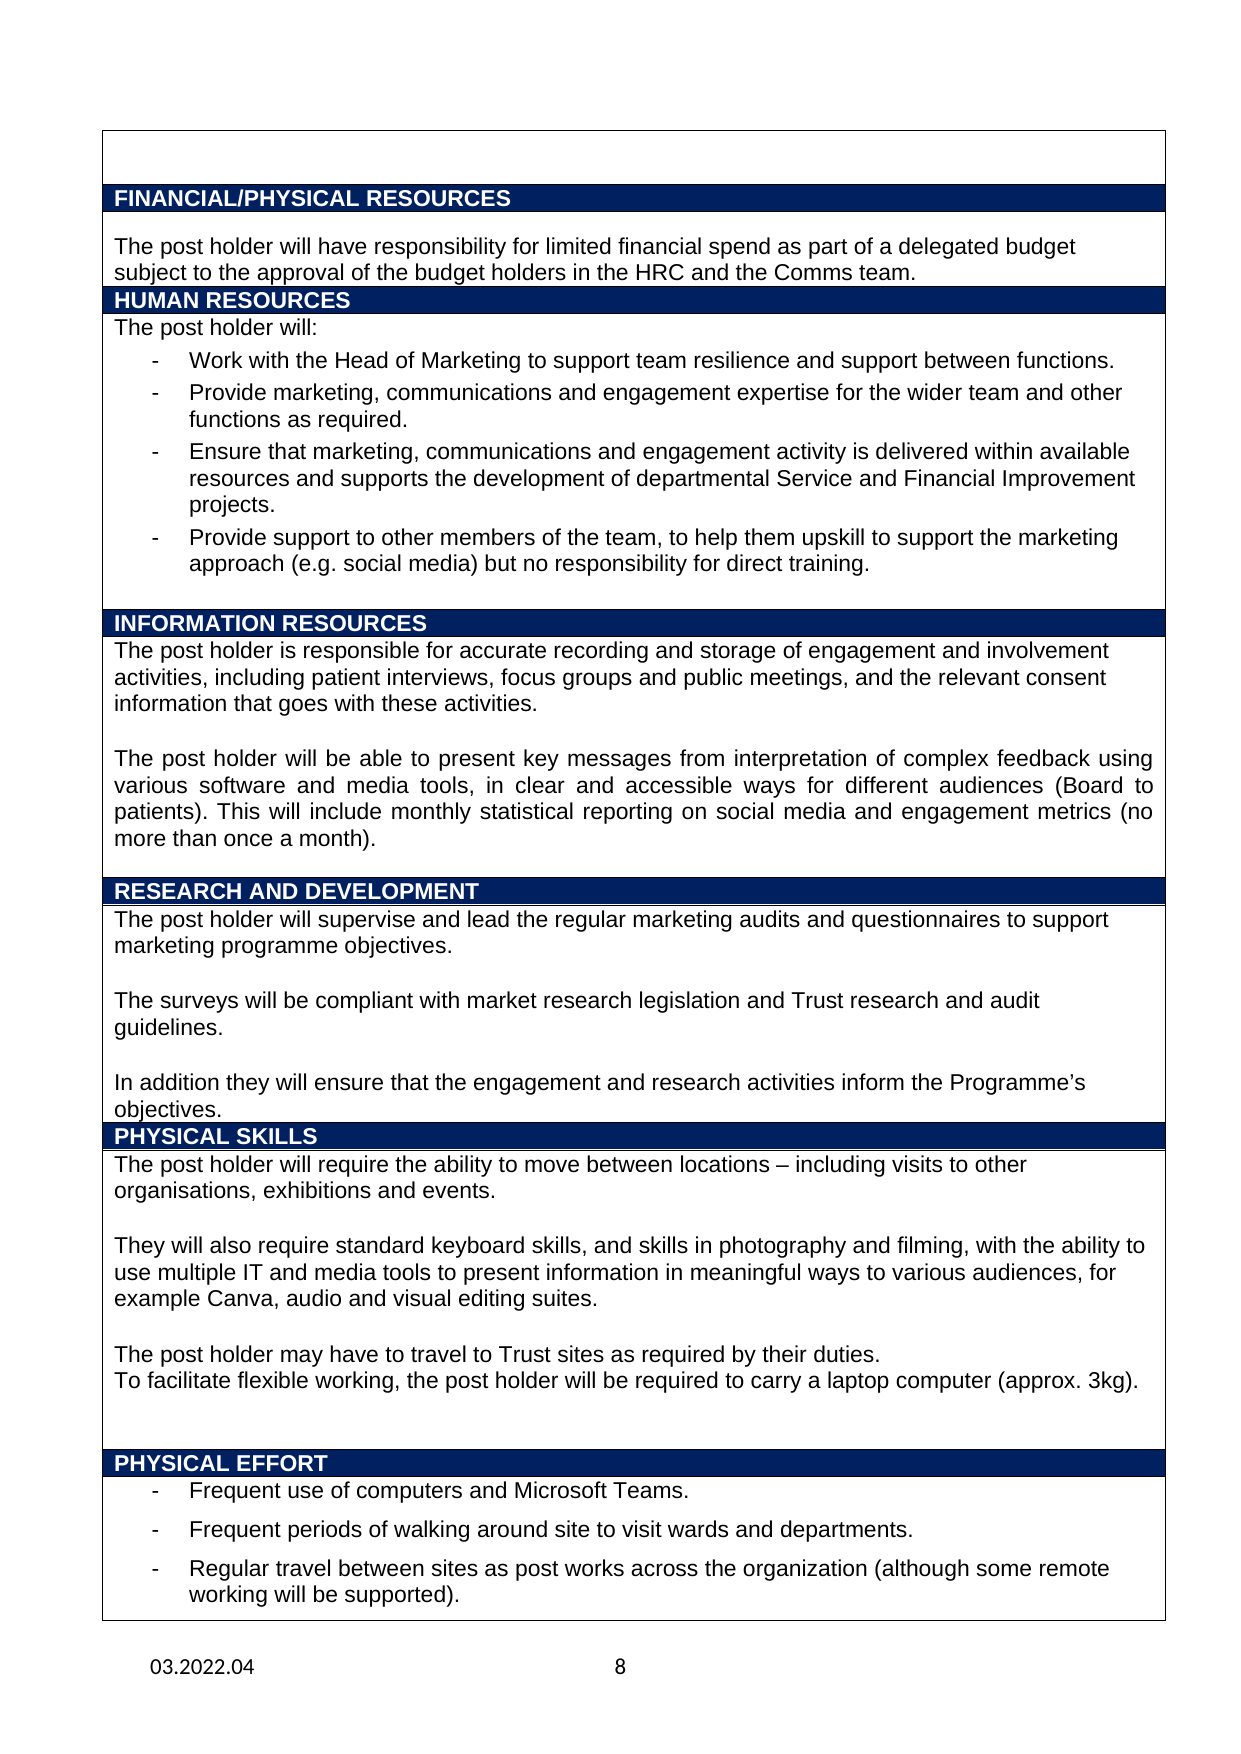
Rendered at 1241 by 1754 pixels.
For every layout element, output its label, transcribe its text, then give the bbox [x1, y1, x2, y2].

table_cell PHYSICAL EFFORT [103, 1450, 1165, 1476]
table_cell FINANCIAL/PHYSICAL RESOURCES [103, 185, 1165, 211]
table_cell HUMAN RESOURCES [103, 287, 1165, 313]
table_cell RESEARCH AND DEVELOPMENT [103, 878, 1165, 904]
table_cell PHYSICAL SKILLS [103, 1123, 1165, 1149]
table_cell The post holder will have responsibility for limited financial spend as part of a delegated budget subject to the approval of the budget holders in the HRC and the Comms team. [103, 212, 1165, 286]
table_cell The post holder is responsible for accurate recording and storage of engagement and involvement activities, including patient interviews, focus groups and public meetings, and the relevant consent information that goes with these activities. The post holder will be able to present key messages from interpretation of complex feedback using various software and media tools, in clear and accessible ways for different audiences (Board to patients). This will include monthly statistical reporting on social media and engagement metrics (no more than once a month). [103, 637, 1165, 877]
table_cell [103, 131, 1165, 183]
table_cell The post holder will: Work with the Head of Marketing to support team resilience and support between functions. Provide marketing, communications and engagement expertise for the wider team and other functions as required. Ensure that marketing, communications and engagement activity is delivered within available resources and supports the development of departmental Service and Financial Improvement projects. Provide support to other members of the team, to help them upskill to support the marketing approach (e.g. social media) but no responsibility for direct training. [103, 314, 1165, 609]
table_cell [103, 1477, 1165, 1620]
table_cell The post holder will supervise and lead the regular marketing audits and questionnaires to support marketing programme objectives. The surveys will be compliant with market research legislation and Trust research and audit guidelines. In addition they will ensure that the engagement and research activities inform the Programme’s objectives. [103, 906, 1165, 1122]
table_cell The post holder will require the ability to move between locations – including visits to other organisations, exhibitions and events. They will also require standard keyboard skills, and skills in photography and filming, with the ability to use multiple IT and media tools to present information in meaningful ways to various audiences, for example Canva, audio and visual editing suites. The post holder may have to travel to Trust sites as required by their duties. To facilitate flexible working, the post holder will be required to carry a laptop computer (approx. 3kg). [103, 1151, 1165, 1449]
table_cell INFORMATION RESOURCES [103, 610, 1165, 636]
